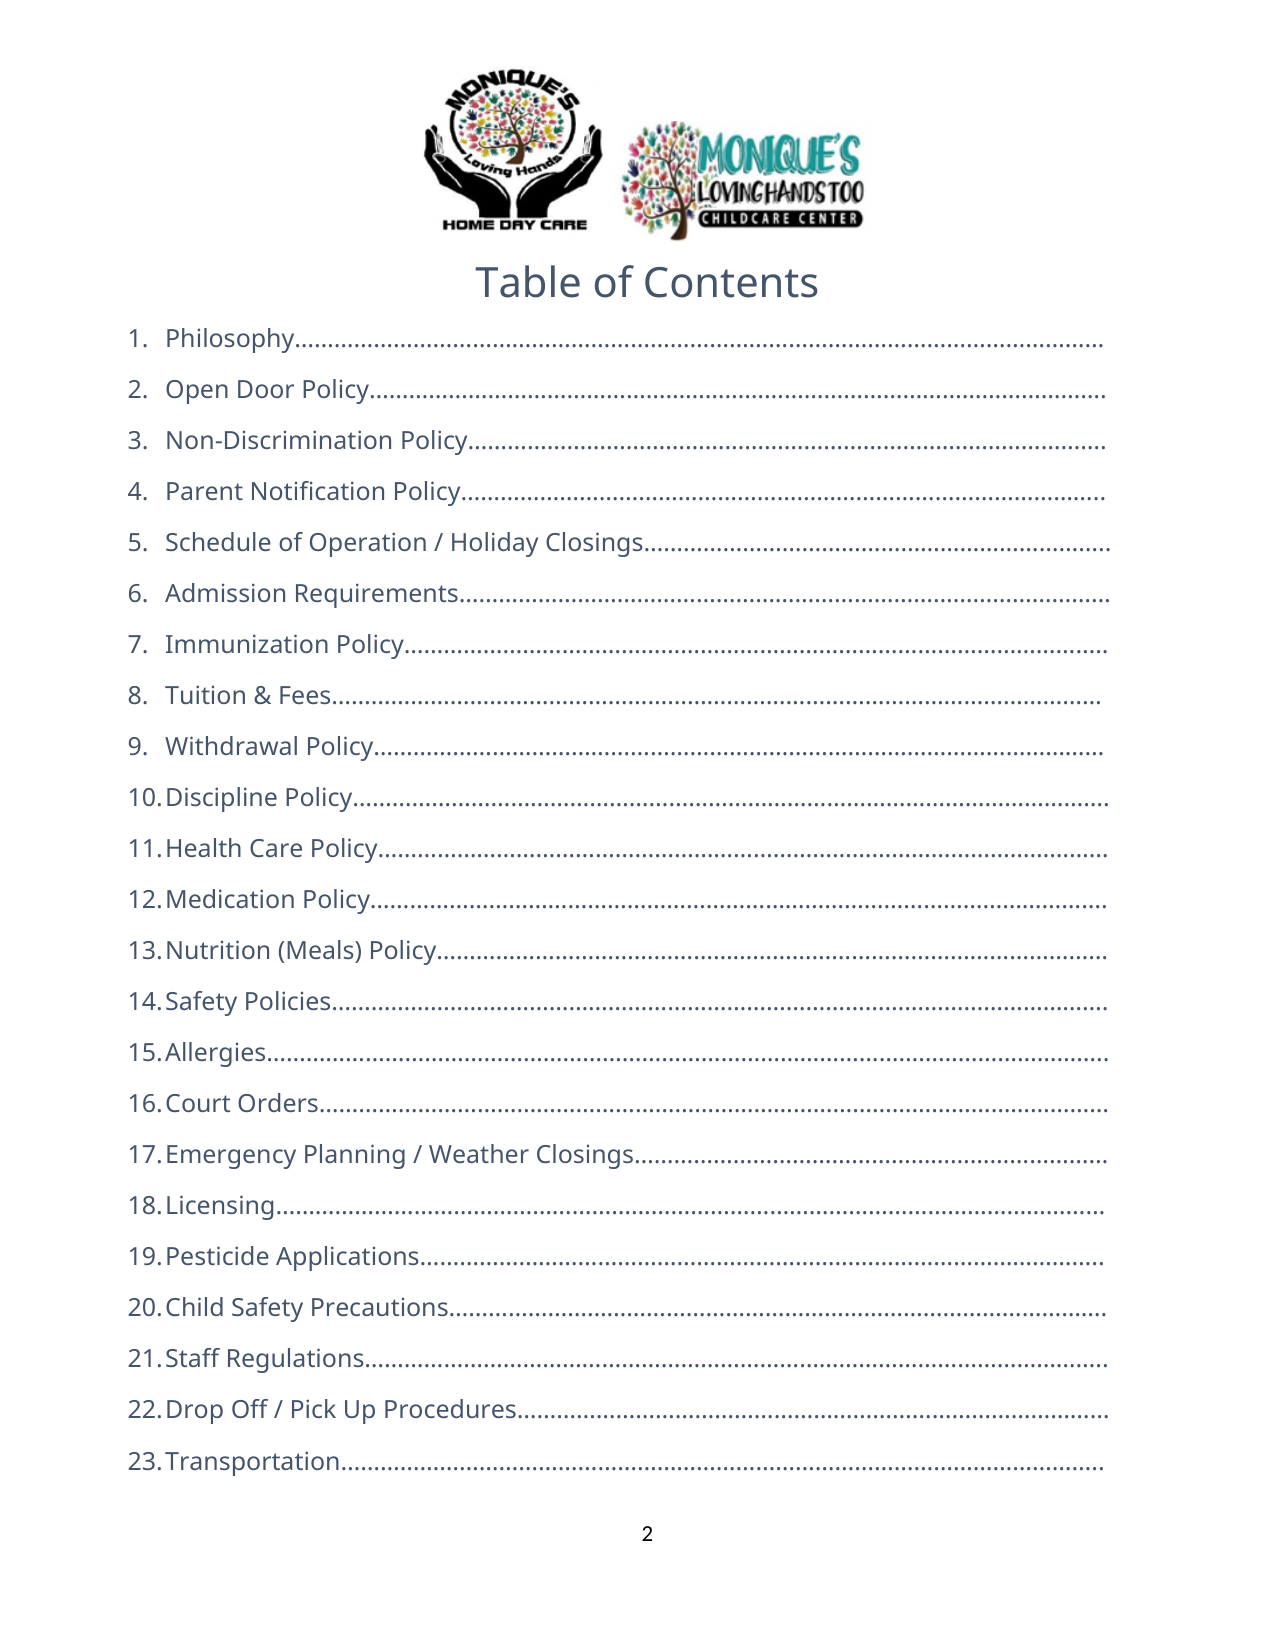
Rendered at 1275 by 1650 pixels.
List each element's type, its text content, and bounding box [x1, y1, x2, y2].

list Pesticide Applications………………………………………………………………………………………….. [127, 1239, 1204, 1273]
list Schedule of Operation / Holiday Closings…………………………………………………………….. [127, 524, 1204, 558]
text Table of Contents [90, 253, 1204, 310]
list Discipline Policy……………………………………………………………………………………………………. [127, 779, 1204, 814]
list Emergency Planning / Weather Closings……………………………………………………………… [127, 1137, 1204, 1171]
list Licensing……………………………………………………………………………………………………………… [127, 1188, 1204, 1222]
list Medication Policy…………………………………………………………………………………………………. [127, 882, 1204, 916]
list Non-Discrimination Policy……………………………………………………………………………………. [127, 422, 1204, 456]
list Philosophy…………………………………………………………………………………………………………… [127, 320, 1204, 354]
list Drop Off / Pick Up Procedures……………………………………………………………………………… [127, 1392, 1204, 1426]
list Parent Notification Policy…………………………………………………………………………………….. [127, 473, 1204, 507]
list Health Care Policy………………………………………………………………………………………………… [127, 831, 1204, 865]
picture [422, 66, 873, 243]
list Nutrition (Meals) Policy………………………………………………………………………………………… [127, 933, 1204, 967]
list Safety Policies………………………………………………………………………………………………………. [127, 984, 1204, 1018]
list Admission Requirements……………………………………………………………………………………… [127, 575, 1204, 609]
list Child Safety Precautions………………………………………………………………………………………. [127, 1290, 1204, 1324]
list Withdrawal Policy………………………………………………………………………………………………… [127, 728, 1204, 763]
list Open Door Policy…………………………………………………………………………………………………. [127, 371, 1204, 405]
list Allergies……………………………………………………………………………………………………………….. [127, 1035, 1204, 1069]
list Court Orders………………………………………………………………………………………………………… [127, 1086, 1204, 1120]
list Immunization Policy…………………………………………………………………………………………….. [127, 626, 1204, 661]
list Tuition & Fees……………………………………………………………………………………………………… [127, 677, 1204, 712]
list Staff Regulations………………………………………………………………………………………………….. [127, 1341, 1204, 1375]
list Transportation…………………………………………………………………………………………………….. [127, 1443, 1204, 1477]
